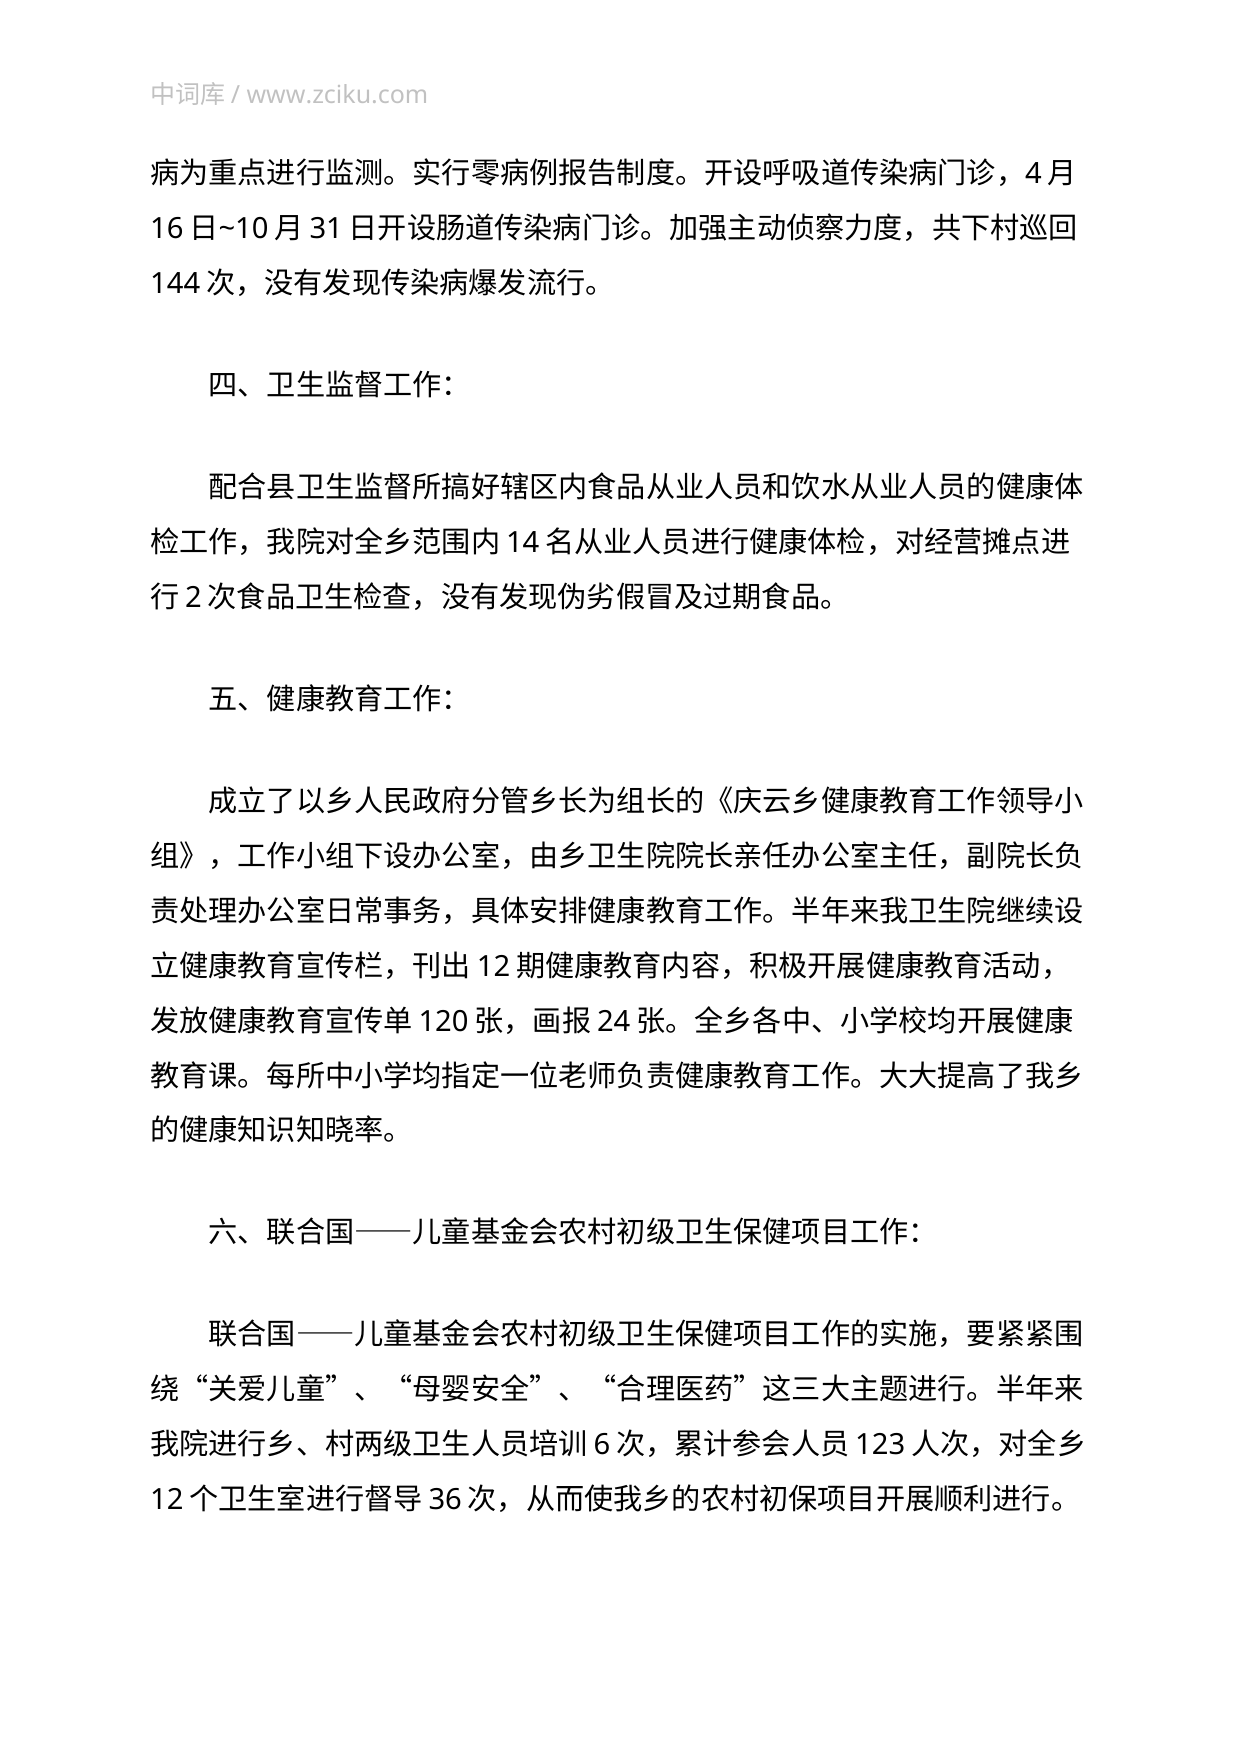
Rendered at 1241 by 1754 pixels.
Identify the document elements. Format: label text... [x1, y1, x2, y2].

text 五、健康教育工作： [150, 676, 1090, 718]
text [150, 150, 1090, 302]
text 联合国——儿童基金会农村初级卫生保健项目工作的实施，要紧紧围绕“关爱儿童”、“母婴安全”、“合理医药”这三大主题进行。半年来我院进行乡、村两级卫生人员培训6次，累计参会人员123人次，对全乡12个卫生室进行督导36次，从而使我乡的农村初保项目开展顺利进行。 [150, 1311, 1090, 1518]
text 四、卫生监督工作： [150, 362, 1090, 404]
text 成立了以乡人民政府分管乡长为组长的《庆云乡健康教育工作领导小组》，工作小组下设办公室，由乡卫生院院长亲任办公室主任，副院长负责处理办公室日常事务，具体安排健康教育工作。半年来我卫生院继续设立健康教育宣传栏，刊出12期健康教育内容，积极开展健康教育活动，发放健康教育宣传单120张，画报24张。全乡各中、小学校均开展健康教育课。每所中小学均指定一位老师负责健康教育工作。大大提高了我乡的健康知识知晓率。 [150, 777, 1090, 1149]
text 配合县卫生监督所搞好辖区内食品从业人员和饮水从业人员的健康体检工作，我院对全乡范围内14名从业人员进行健康体检，对经营摊点进行2次食品卫生检查，没有发现伪劣假冒及过期食品。 [150, 464, 1090, 616]
text 六、联合国——儿童基金会农村初级卫生保健项目工作： [150, 1209, 1090, 1251]
